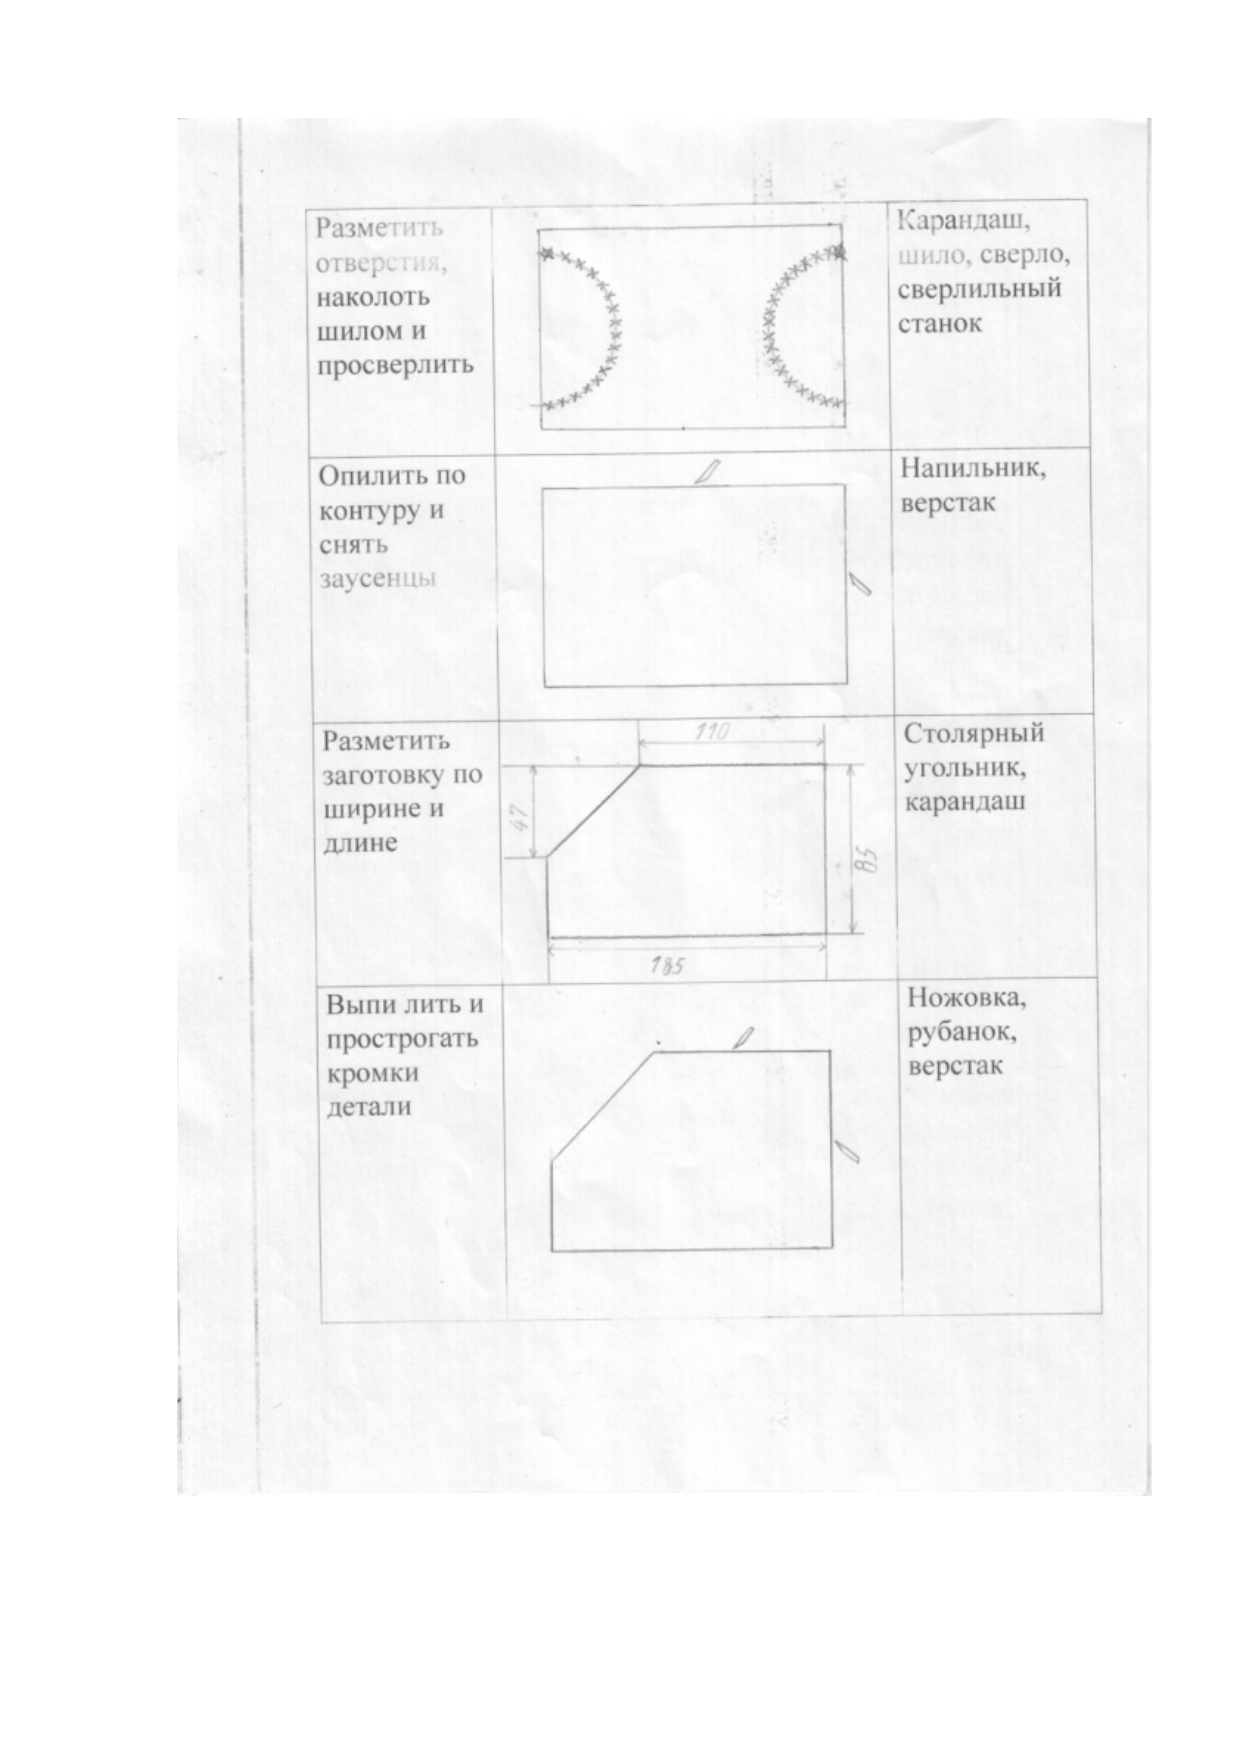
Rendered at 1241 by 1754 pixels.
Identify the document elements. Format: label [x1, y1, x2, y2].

picture [177, 118, 1152, 1496]
